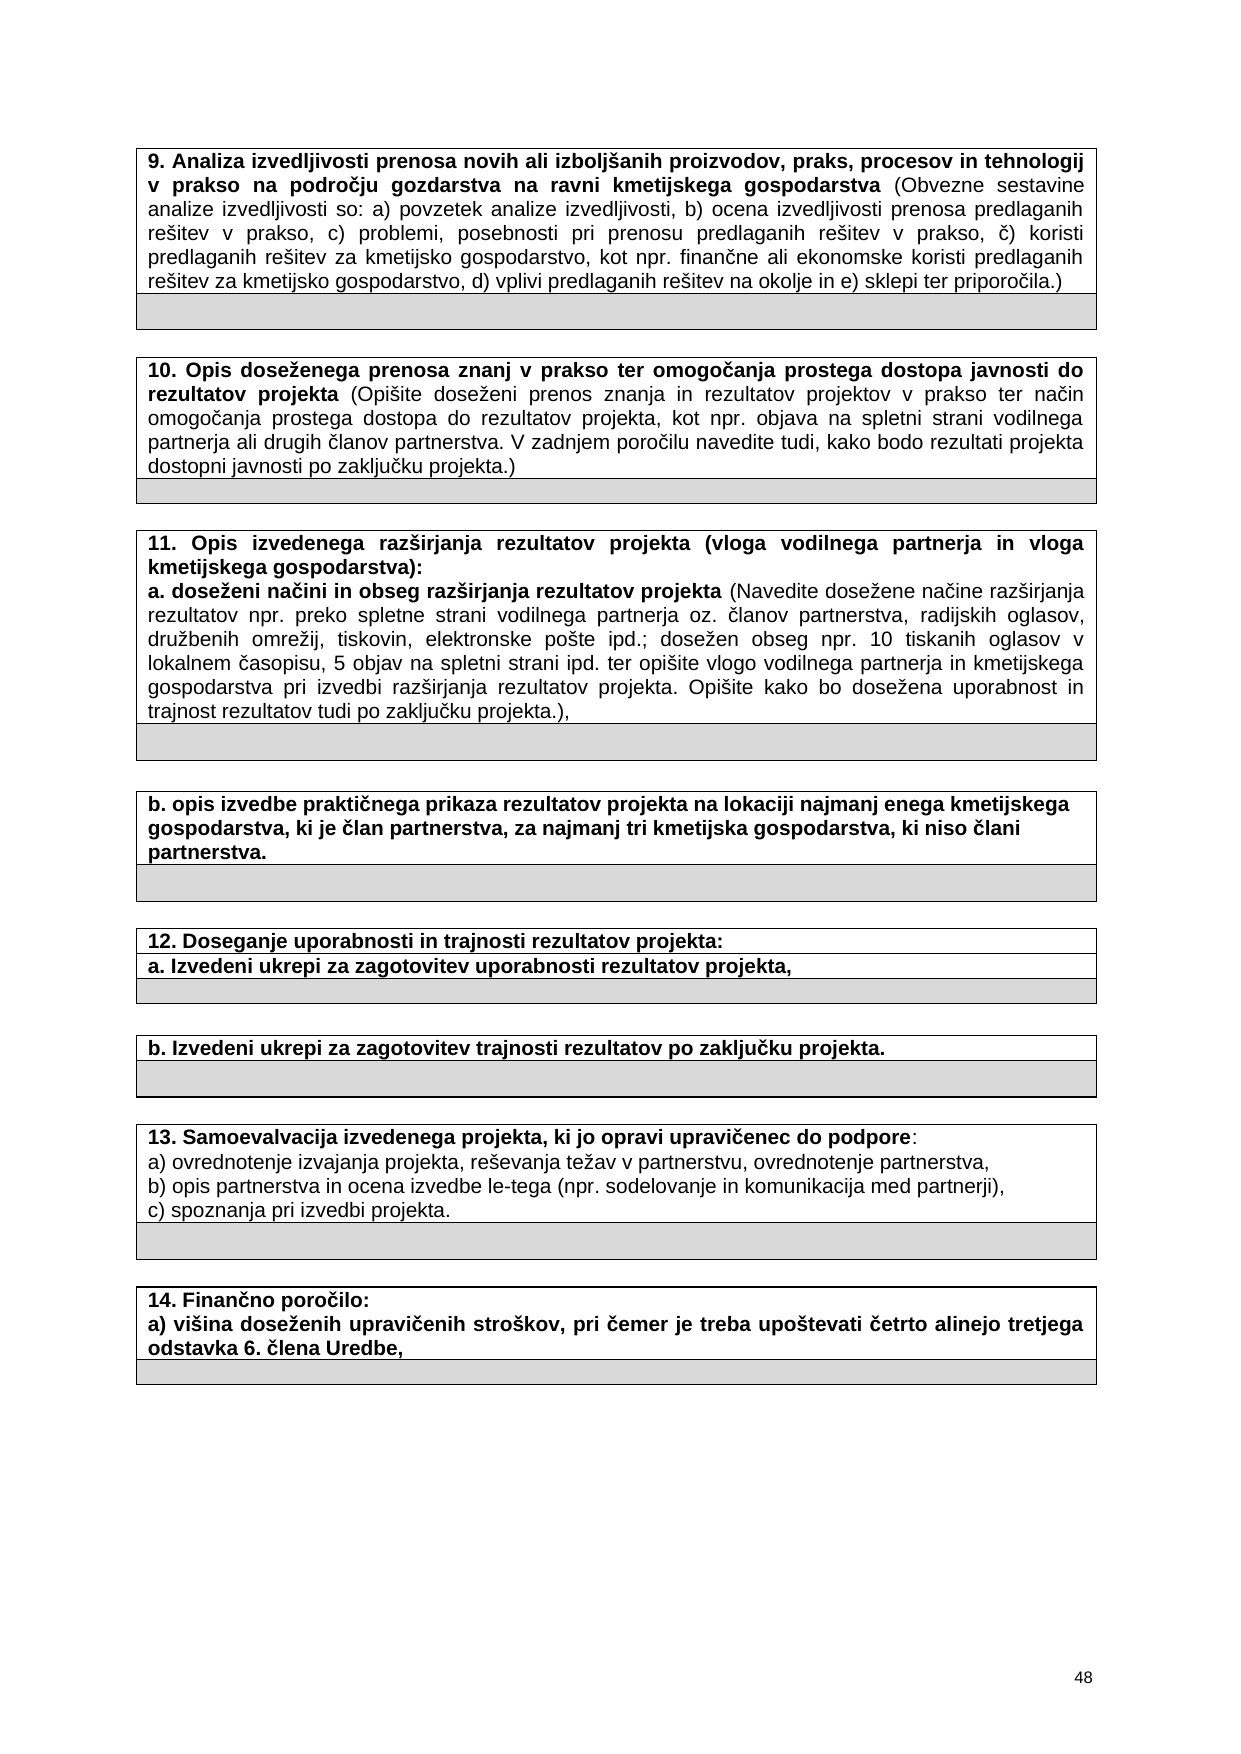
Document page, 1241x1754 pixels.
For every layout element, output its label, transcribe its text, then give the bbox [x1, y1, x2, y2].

table_header 14. Finančno poročilo: a) višina doseženih upravičenih stroškov, pri čemer je treba upoštevati četrto alinejo tretjega odstavka 6. člena Uredbe, [137, 1288, 1096, 1359]
table_cell [137, 479, 1096, 503]
table_cell [137, 1223, 1096, 1259]
table_cell [137, 1360, 1096, 1384]
table_cell [137, 1061, 1096, 1096]
table_header b. opis izvedbe praktičnega prikaza rezultatov projekta na lokaciji najmanj enega kmetijskega gospodarstva, ki je član partnerstva, za najmanj tri kmetijska gospodarstva, ki niso člani partnerstva. [137, 792, 1096, 864]
table_header 11. Opis izvedenega razširjanja rezultatov projekta (vloga vodilnega partnerja in vloga kmetijskega gospodarstva): a. doseženi načini in obseg razširjanja rezultatov projekta (Navedite dosežene načine razširjanja rezultatov npr. preko spletne strani vodilnega partnerja oz. članov partnerstva, radijskih oglasov, družbenih omrežij, tiskovin, elektronske pošte ipd.; dosežen obseg npr. 10 tiskanih oglasov v lokalnem časopisu, 5 objav na spletni strani ipd. ter opišite vlogo vodilnega partnerja in kmetijskega gospodarstva pri izvedbi razširjanja rezultatov projekta. Opišite kako bo dosežena uporabnost in trajnost rezultatov tudi po zaključku projekta.), [137, 531, 1096, 723]
table_header 12. Doseganje uporabnosti in trajnosti rezultatov projekta: [137, 929, 1096, 953]
table_header b. Izvedeni ukrepi za zagotovitev trajnosti rezultatov po zaključku projekta. [137, 1036, 1096, 1059]
table_header 13. Samoevalvacija izvedenega projekta, ki jo opravi upravičenec do podpore: a) ovrednotenje izvajanja projekta, reševanja težav v partnerstvu, ovrednotenje partnerstva, b) opis partnerstva in ocena izvedbe le-tega (npr. sodelovanje in komunikacija med partnerji), c) spoznanja pri izvedbi projekta. [137, 1125, 1096, 1222]
table_cell [137, 865, 1096, 901]
table_cell [137, 724, 1096, 760]
table_cell [137, 979, 1096, 1003]
table_cell 9. Analiza izvedljivosti prenosa novih ali izboljšanih proizvodov, praks, procesov in tehnologij v prakso na področju gozdarstva na ravni kmetijskega gospodarstva (Obvezne sestavine analize izvedljivosti so: a) povzetek analize izvedljivosti, b) ocena izvedljivosti prenosa predlaganih rešitev v prakso, c) problemi, posebnosti pri prenosu predlaganih rešitev v prakso, č) koristi predlaganih rešitev za kmetijsko gospodarstvo, kot npr. finančne ali ekonomske koristi predlaganih rešitev za kmetijsko gospodarstvo, d) vplivi predlaganih rešitev na okolje in e) sklepi ter priporočila.) [137, 149, 1096, 292]
table_cell [137, 294, 1096, 329]
table_header 10. Opis doseženega prenosa znanj v prakso ter omogočanja prostega dostopa javnosti do rezultatov projekta (Opišite doseženi prenos znanja in rezultatov projektov v prakso ter način omogočanja prostega dostopa do rezultatov projekta, kot npr. objava na spletni strani vodilnega partnerja ali drugih članov partnerstva. V zadnjem poročilu navedite tudi, kako bodo rezultati projekta dostopni javnosti po zaključku projekta.) [137, 358, 1096, 478]
table_cell a. Izvedeni ukrepi za zagotovitev uporabnosti rezultatov projekta, [137, 954, 1096, 978]
